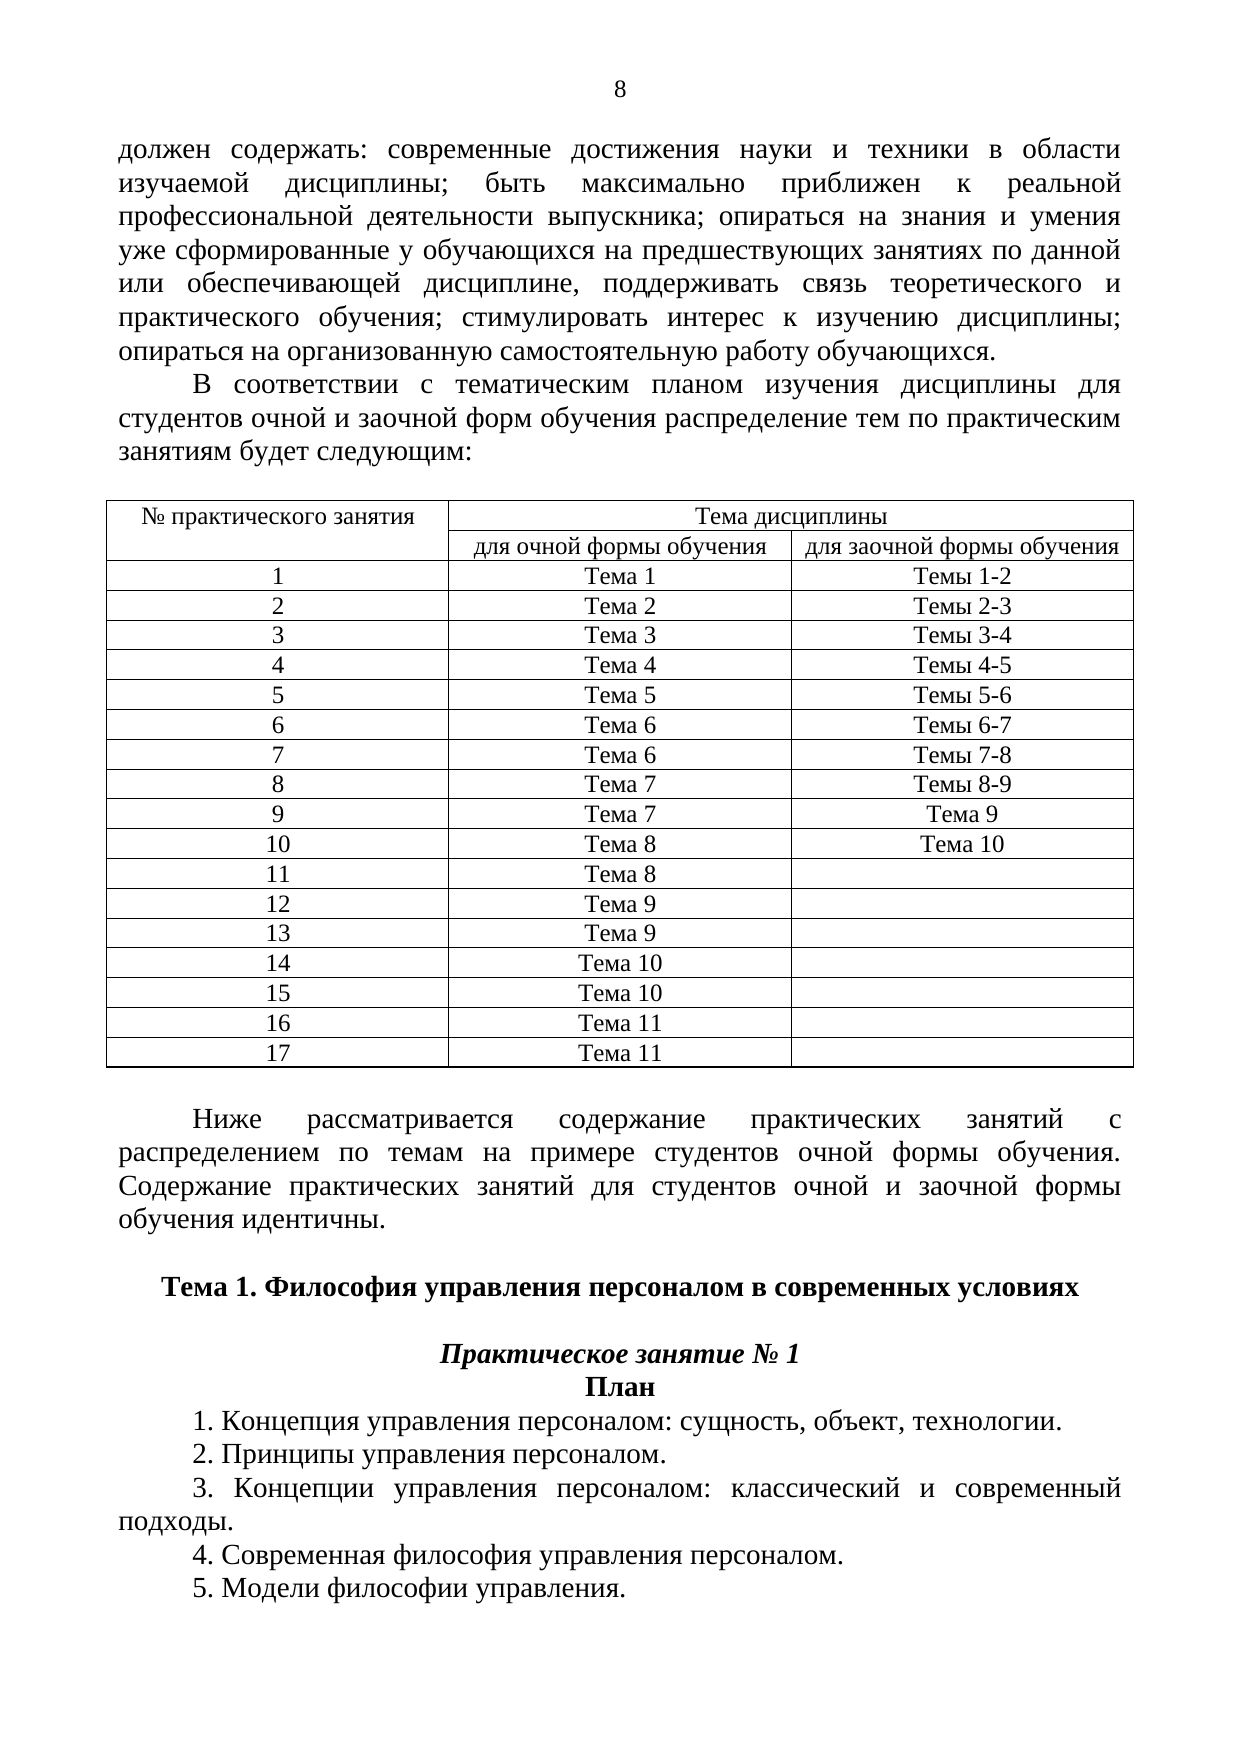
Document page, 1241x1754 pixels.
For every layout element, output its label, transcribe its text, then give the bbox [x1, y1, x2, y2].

table_cell [792, 919, 1133, 947]
table_cell 2 [107, 591, 448, 619]
table_cell Темы 3-4 [792, 621, 1133, 649]
table_cell Тема 1 [449, 561, 791, 590]
table_cell 7 [107, 740, 448, 768]
table_cell 4 [107, 650, 448, 679]
table_cell 15 [107, 978, 448, 1007]
table_cell [792, 889, 1133, 917]
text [118, 131, 1122, 366]
table_cell 11 [107, 859, 448, 888]
table_cell для заочной формы обучения [792, 531, 1133, 560]
table_cell Тема 11 [449, 1008, 791, 1037]
table_cell Тема 4 [449, 650, 791, 679]
text 3. Концепции управления персоналом: классический и современный подходы. [118, 1470, 1122, 1537]
table_cell Темы 5-6 [792, 680, 1133, 709]
table_cell Тема 9 [449, 889, 791, 917]
table_cell 16 [107, 1008, 448, 1037]
table_cell Тема 10 [449, 978, 791, 1007]
table_cell 13 [107, 919, 448, 947]
text Ниже рассматривается содержание практических занятий с распределением по темам на примере студентов очной формы обучения. Содержание практических занятий для студентов очной и заочной формы обучения идентичны. [118, 1101, 1122, 1235]
table_cell [792, 1008, 1133, 1037]
table_cell 8 [107, 770, 448, 798]
table_cell Тема 7 [449, 770, 791, 798]
table_header № практического занятия [107, 501, 448, 560]
table_cell Тема 8 [449, 859, 791, 888]
table_cell Тема 10 [792, 829, 1133, 858]
table_cell Тема 2 [449, 591, 791, 619]
table_cell 3 [107, 621, 448, 649]
table_cell 6 [107, 710, 448, 739]
table_cell Тема 5 [449, 680, 791, 709]
text В соответствии с тематическим планом изучения дисциплины для студентов очной и заочной форм обучения распределение тем по практическим занятиям будет следующим: [118, 366, 1122, 467]
table_cell [792, 948, 1133, 977]
table_cell 1 [107, 561, 448, 590]
table_cell Тема 11 [449, 1038, 791, 1066]
table_cell [792, 978, 1133, 1007]
text 1. Концепция управления персоналом: сущность, объект, технологии. [118, 1403, 1122, 1436]
table_cell Темы 6-7 [792, 710, 1133, 739]
table_cell Тема 3 [449, 621, 791, 649]
text 2. Принципы управления персоналом. [118, 1436, 1122, 1470]
table_cell Тема 6 [449, 740, 791, 768]
table_cell Тема 7 [449, 799, 791, 828]
table_cell 14 [107, 948, 448, 977]
text План [118, 1369, 1122, 1403]
text Тема 1. Философия управления персоналом в современных условиях [118, 1269, 1122, 1302]
table_cell для очной формы обучения [449, 531, 791, 560]
table_cell Темы 1-2 [792, 561, 1133, 590]
table_cell Тема 6 [449, 710, 791, 739]
table_cell Тема 10 [449, 948, 791, 977]
table_cell Тема 9 [449, 919, 791, 947]
table_cell [792, 859, 1133, 888]
table_cell Тема 9 [792, 799, 1133, 828]
table_cell Темы 8-9 [792, 770, 1133, 798]
text Практическое занятие № 1 [118, 1336, 1122, 1369]
table_cell 5 [107, 680, 448, 709]
table_cell 10 [107, 829, 448, 858]
text 5. Модели философии управления. [118, 1571, 1122, 1604]
table_cell Темы 4-5 [792, 650, 1133, 679]
text 4. Современная философия управления персоналом. [118, 1537, 1122, 1571]
table_header Тема дисциплины [449, 501, 1133, 530]
table_cell 9 [107, 799, 448, 828]
table_cell 17 [107, 1038, 448, 1066]
table_cell [792, 1038, 1133, 1066]
table_cell Тема 8 [449, 829, 791, 858]
table_cell Темы 7-8 [792, 740, 1133, 768]
table_cell 12 [107, 889, 448, 917]
table_cell Темы 2-3 [792, 591, 1133, 619]
